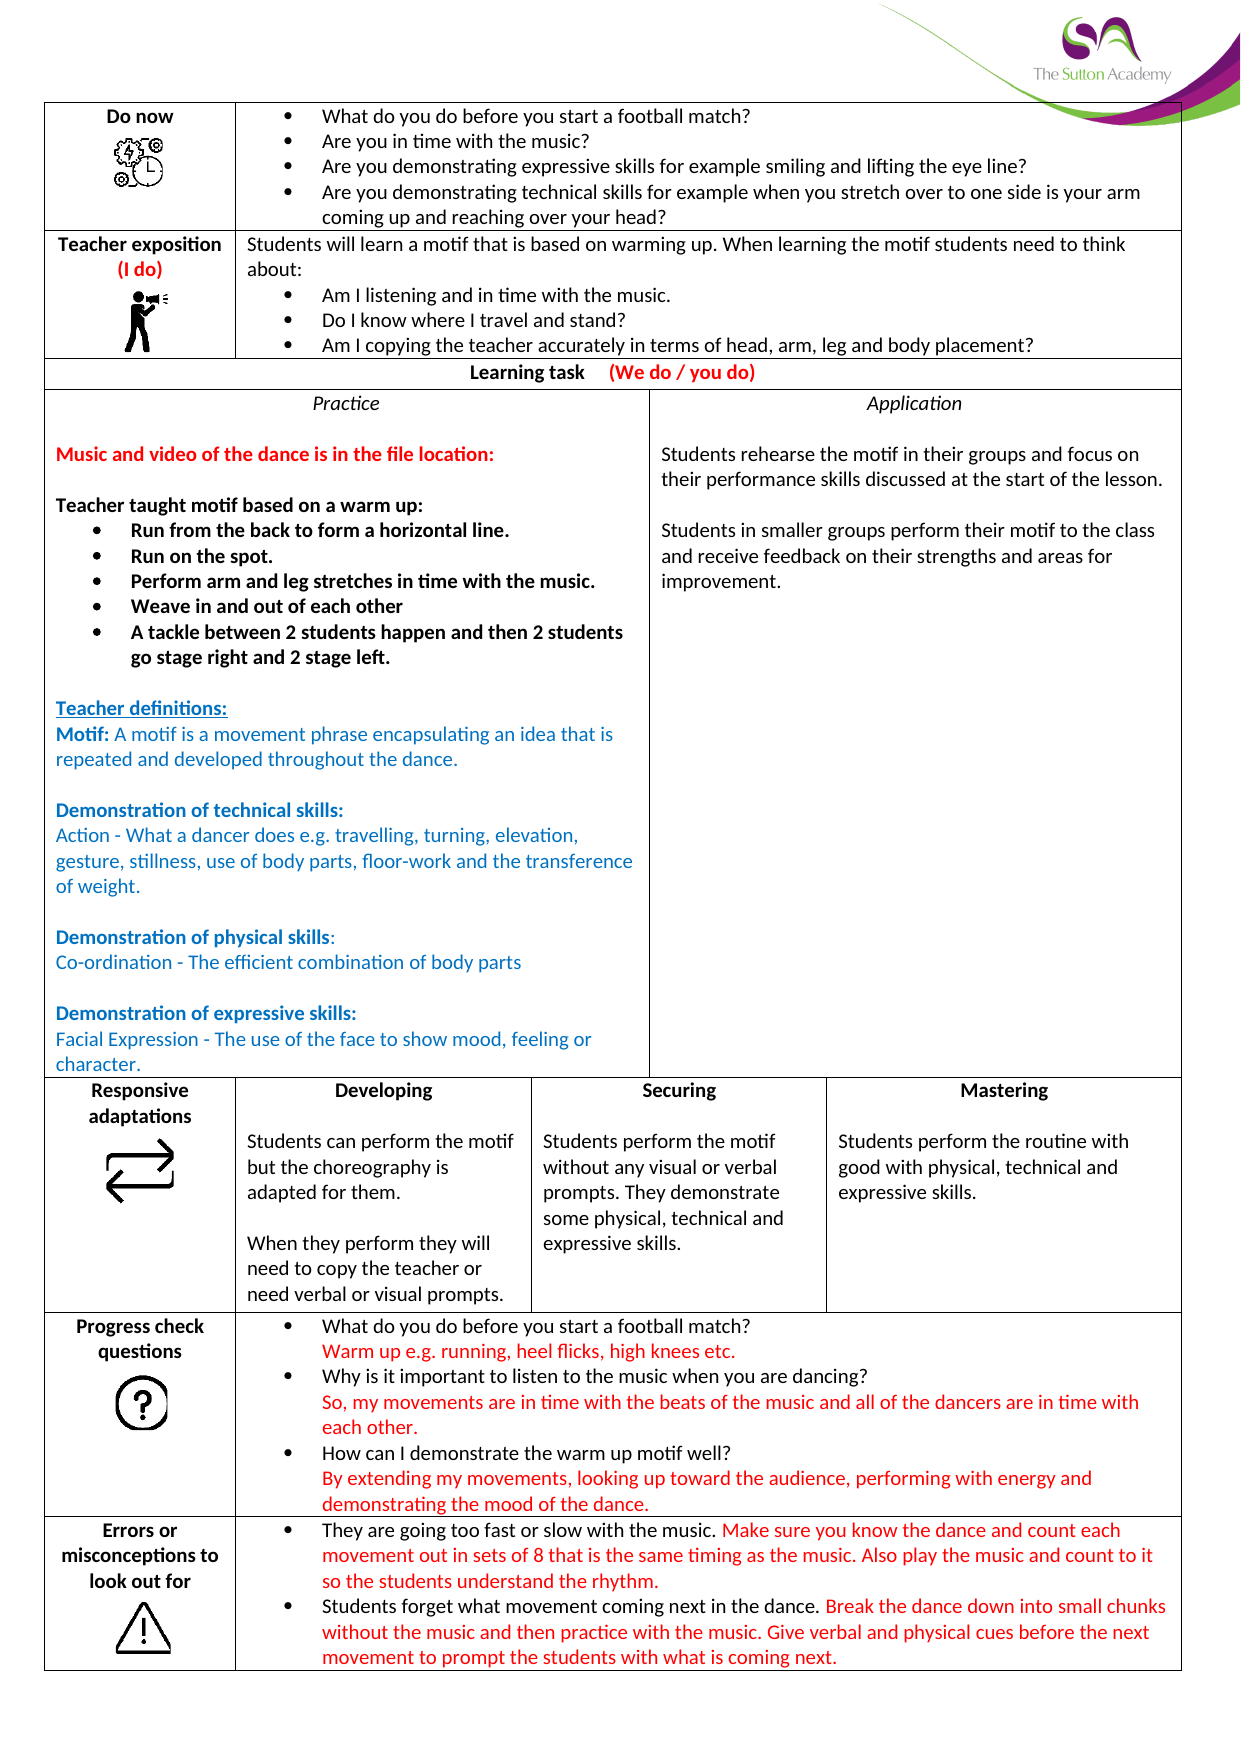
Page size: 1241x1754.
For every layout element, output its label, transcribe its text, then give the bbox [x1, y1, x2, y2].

table_cell Securing Students perform the motif without any visual or verbal prompts. They demonstrate some physical, technical and expressive skills. [532, 1078, 826, 1312]
table_cell Students will learn a motif that is based on warming up. When learning the motif students need to think about: Am I listening and in time with the music. Do I know where I travel and stand? Am I copying the teacher accurately in terms of head, arm, leg and body placement? [236, 231, 1181, 358]
table_cell What do you do before you start a football match? Warm up e.g. running, heel flicks, high knees etc. Why is it important to listen to the music when you are dancing? So, my movements are in time with the beats of the music and all of the dancers are in time with each other. How can I demonstrate the warm up motif well? By extending my movements, looking up toward the audience, performing with energy and demonstrating the mood of the dance. [236, 1313, 1181, 1516]
table_cell What do you do before you start a football match? Are you in time with the music? Are you demonstrating expressive skills for example smiling and lifting the eye line? Are you demonstrating technical skills for example when you stretch over to one side is your arm coming up and reaching over your head? [236, 103, 1181, 230]
picture [114, 1375, 167, 1429]
table_cell Do now [45, 103, 235, 230]
table_cell Mastering Students perform the routine with good with physical, technical and expressive skills. [827, 1078, 1181, 1312]
table_cell Practice Music and video of the dance is in the file location: Teacher taught motif based on a warm up: Run from the back to form a horizontal line. Run on the spot. Perform arm and leg stretches in time with the music. Weave in and out of each other A tackle between 2 students happen and then 2 students go stage right and 2 stage left. Teacher definitions: Motif: A motif is a movement phrase encapsulating an idea that is repeated and developed throughout the dance. Demonstration of technical skills: Action - What a dancer does e.g. travelling, turning, elevation, gesture, stillness, use of body parts, floor-work and the transference of weight. Demonstration of physical skills: Co-ordination - The efficient combination of body parts Demonstration of expressive skills: Facial Expression - The use of the face to show mood, feeling or character. [45, 390, 649, 1077]
picture [115, 291, 172, 351]
table_cell Learning task (We do / you do) [45, 359, 1181, 389]
table_cell Developing Students can perform the motif but the choreography is adapted for them. When they perform they will need to copy the teacher or need verbal or visual prompts. [236, 1078, 531, 1312]
picture [104, 1135, 173, 1204]
picture [114, 1598, 171, 1655]
table_cell They are going too fast or slow with the music. Make sure you know the dance and count each movement out in sets of 8 that is the same timing as the music. Also play the music and count to it so the students understand the rhythm. Students forget what movement coming next in the dance. Break the dance down into small chunks without the music and then practice with the music. Give verbal and physical cues before the next movement to prompt the students with what is coming next. [236, 1517, 1181, 1670]
table_cell Application Students rehearse the motif in their groups and focus on their performance skills discussed at the start of the lesson. Students in smaller groups perform their motif to the class and receive feedback on their strengths and areas for improvement. [650, 390, 1181, 1077]
picture [112, 136, 163, 186]
table_cell Responsive adaptations [45, 1078, 235, 1312]
table_cell Errors or misconceptions to look out for [45, 1517, 235, 1670]
picture [878, 3, 1241, 126]
table_cell Teacher exposition (I do) [45, 231, 235, 358]
table_cell Progress check questions [45, 1313, 235, 1516]
